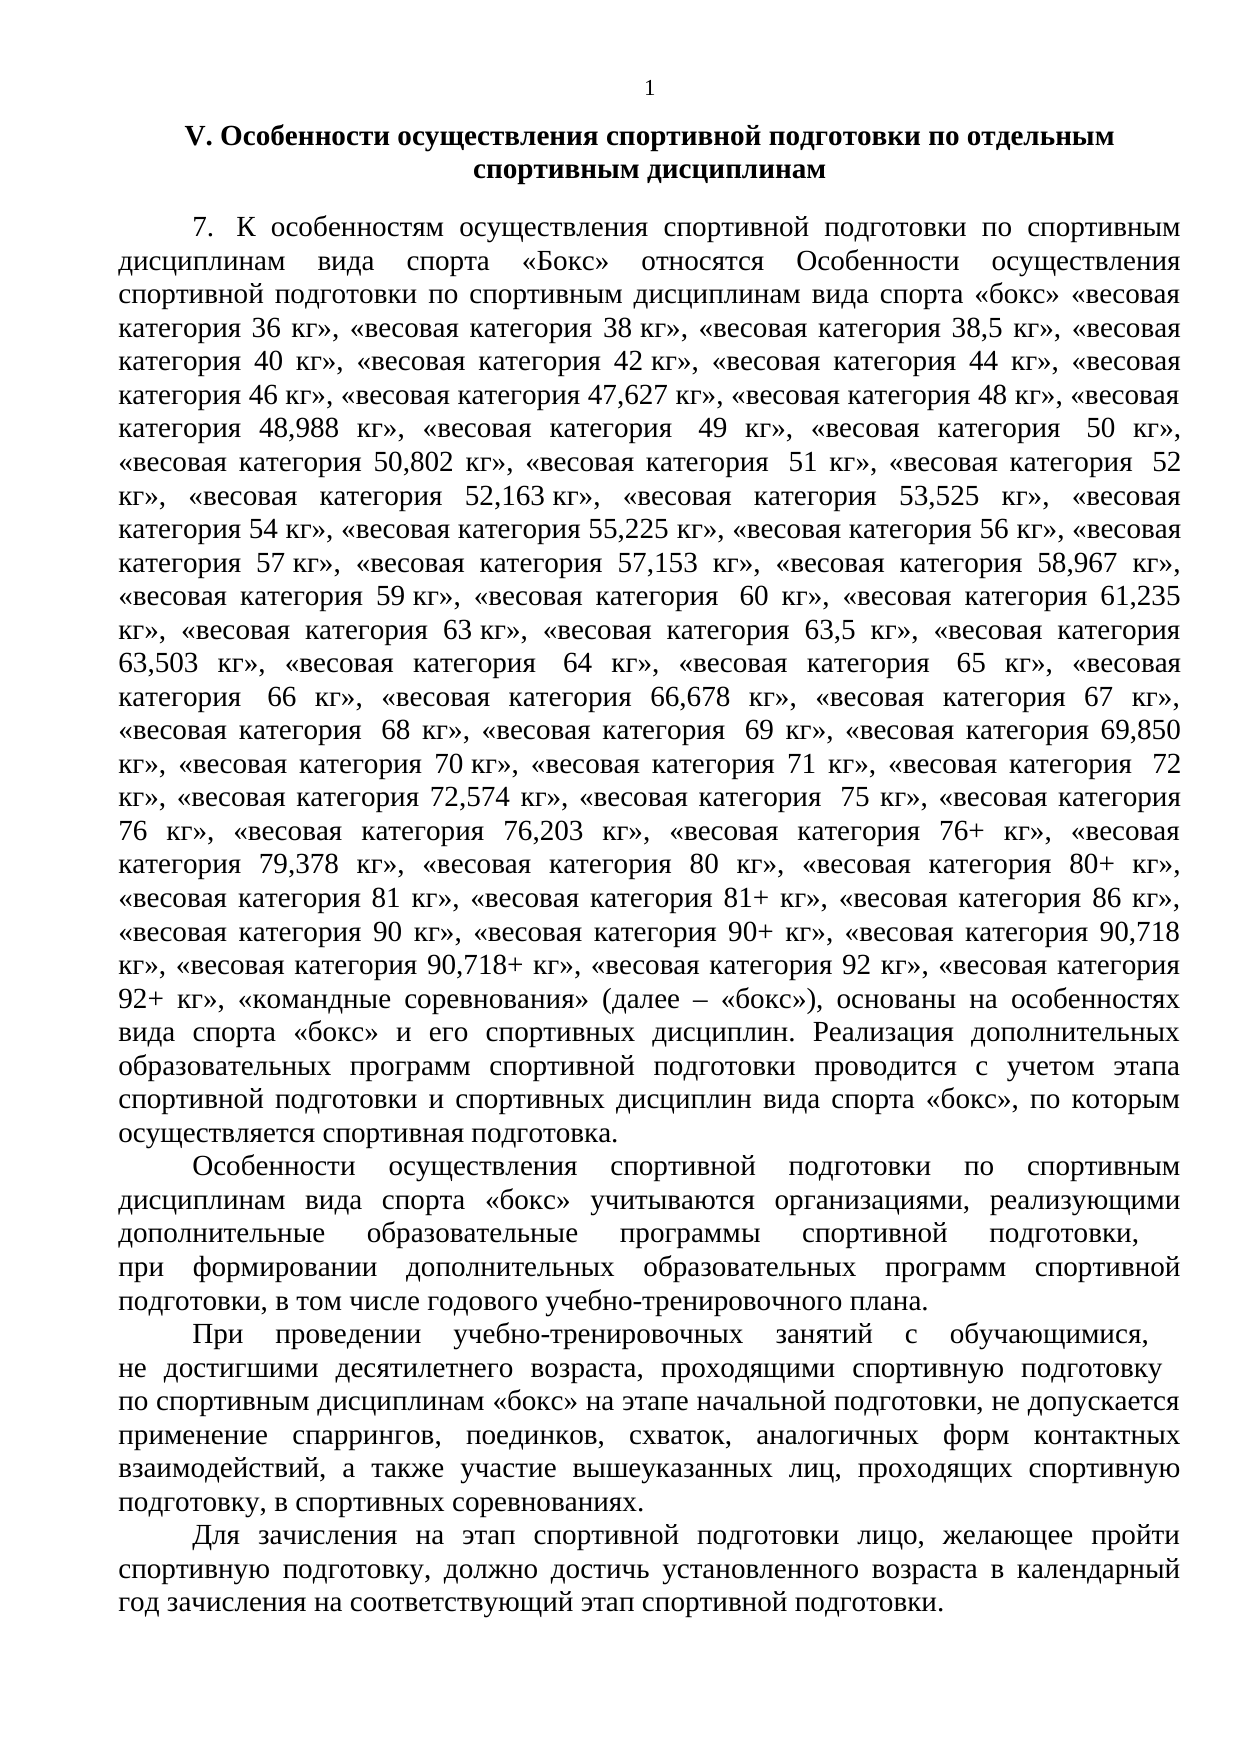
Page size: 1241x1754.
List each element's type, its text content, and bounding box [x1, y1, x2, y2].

list К особенностям осуществления спортивной подготовки по спортивным дисциплинам вида спорта «Бокс» относятся Особенности осуществления спортивной подготовки по спортивным дисциплинам вида спорта «бокс» «весовая категория 36 кг», «весовая категория 38 кг», «весовая категория 38,5 кг», «весовая категория 40 кг», «весовая категория 42 кг», «весовая категория 44 кг», «весовая категория 46 кг», «весовая категория 47,627 кг», «весовая категория 48 кг», «весовая категория 48,988 кг», «весовая категория 49 кг», «весовая категория 50 кг», «весовая категория 50,802 кг», «весовая категория 51 кг», «весовая категория 52 кг», «весовая категория 52,163 кг», «весовая категория 53,525 кг», «весовая категория 54 кг», «весовая категория 55,225 кг», «весовая категория 56 кг», «весовая категория 57 кг», «весовая категория 57,153 кг», «весовая категория 58,967 кг», «весовая категория 59 кг», «весовая категория 60 кг», «весовая категория 61,235 кг», «весовая категория 63 кг», «весовая категория 63,5 кг», «весовая категория 63,503 кг», «весовая категория 64 кг», «весовая категория 65 кг», «весовая категория 66 кг», «весовая категория 66,678 кг», «весовая категория 67 кг», «весовая категория 68 кг», «весовая категория 69 кг», «весовая категория 69,850 кг», «весовая категория 70 кг», «весовая категория 71 кг», «весовая категория 72 кг», «весовая категория 72,574 кг», «весовая категория 75 кг», «весовая категория 76 кг», «весовая категория 76,203 кг», «весовая категория 76+ кг», «весовая категория 79,378 кг», «весовая категория 80 кг», «весовая категория 80+ кг», «весовая категория 81 кг», «весовая категория 81+ кг», «весовая категория 86 кг», «весовая категория 90 кг», «весовая категория 90+ кг», «весовая категория 90,718 кг», «весовая категория 90,718+ кг», «весовая категория 92 кг», «весовая категория 92+ кг», «командные соревнования» (далее – «бокс»), основаны на особенностях вида спорта «бокс» и его спортивных дисциплин. Реализация дополнительных образовательных программ спортивной подготовки проводится с учетом этапа спортивной подготовки и спортивных дисциплин вида спорта «бокс», по которым осуществляется спортивная подготовка. [118, 209, 1181, 1148]
text При проведении учебно-тренировочных занятий с обучающимися, не достигшими десятилетнего возраста, проходящими спортивную подготовку по спортивным дисциплинам «бокс» на этапе начальной подготовки, не допускается применение спаррингов, поединков, схваток, аналогичных форм контактных взаимодействий, а также участие вышеуказанных лиц, проходящих спортивную подготовку, в спортивных соревнованиях. [118, 1316, 1181, 1517]
text Особенности осуществления спортивной подготовки по спортивным дисциплинам вида спорта «бокс» учитываются организациями, реализующими дополнительные образовательные программы спортивной подготовки, при формировании дополнительных образовательных программ спортивной подготовки, в том числе годового учебно-тренировочного плана. [118, 1148, 1181, 1316]
text V. Особенности осуществления спортивной подготовки по отдельным спортивным дисциплинам [118, 118, 1181, 185]
text Для зачисления на этап спортивной подготовки лицо, желающее пройти спортивную подготовку, должно достичь установленного возраста в календарный год зачисления на соответствующий этап спортивной подготовки. [118, 1517, 1181, 1618]
